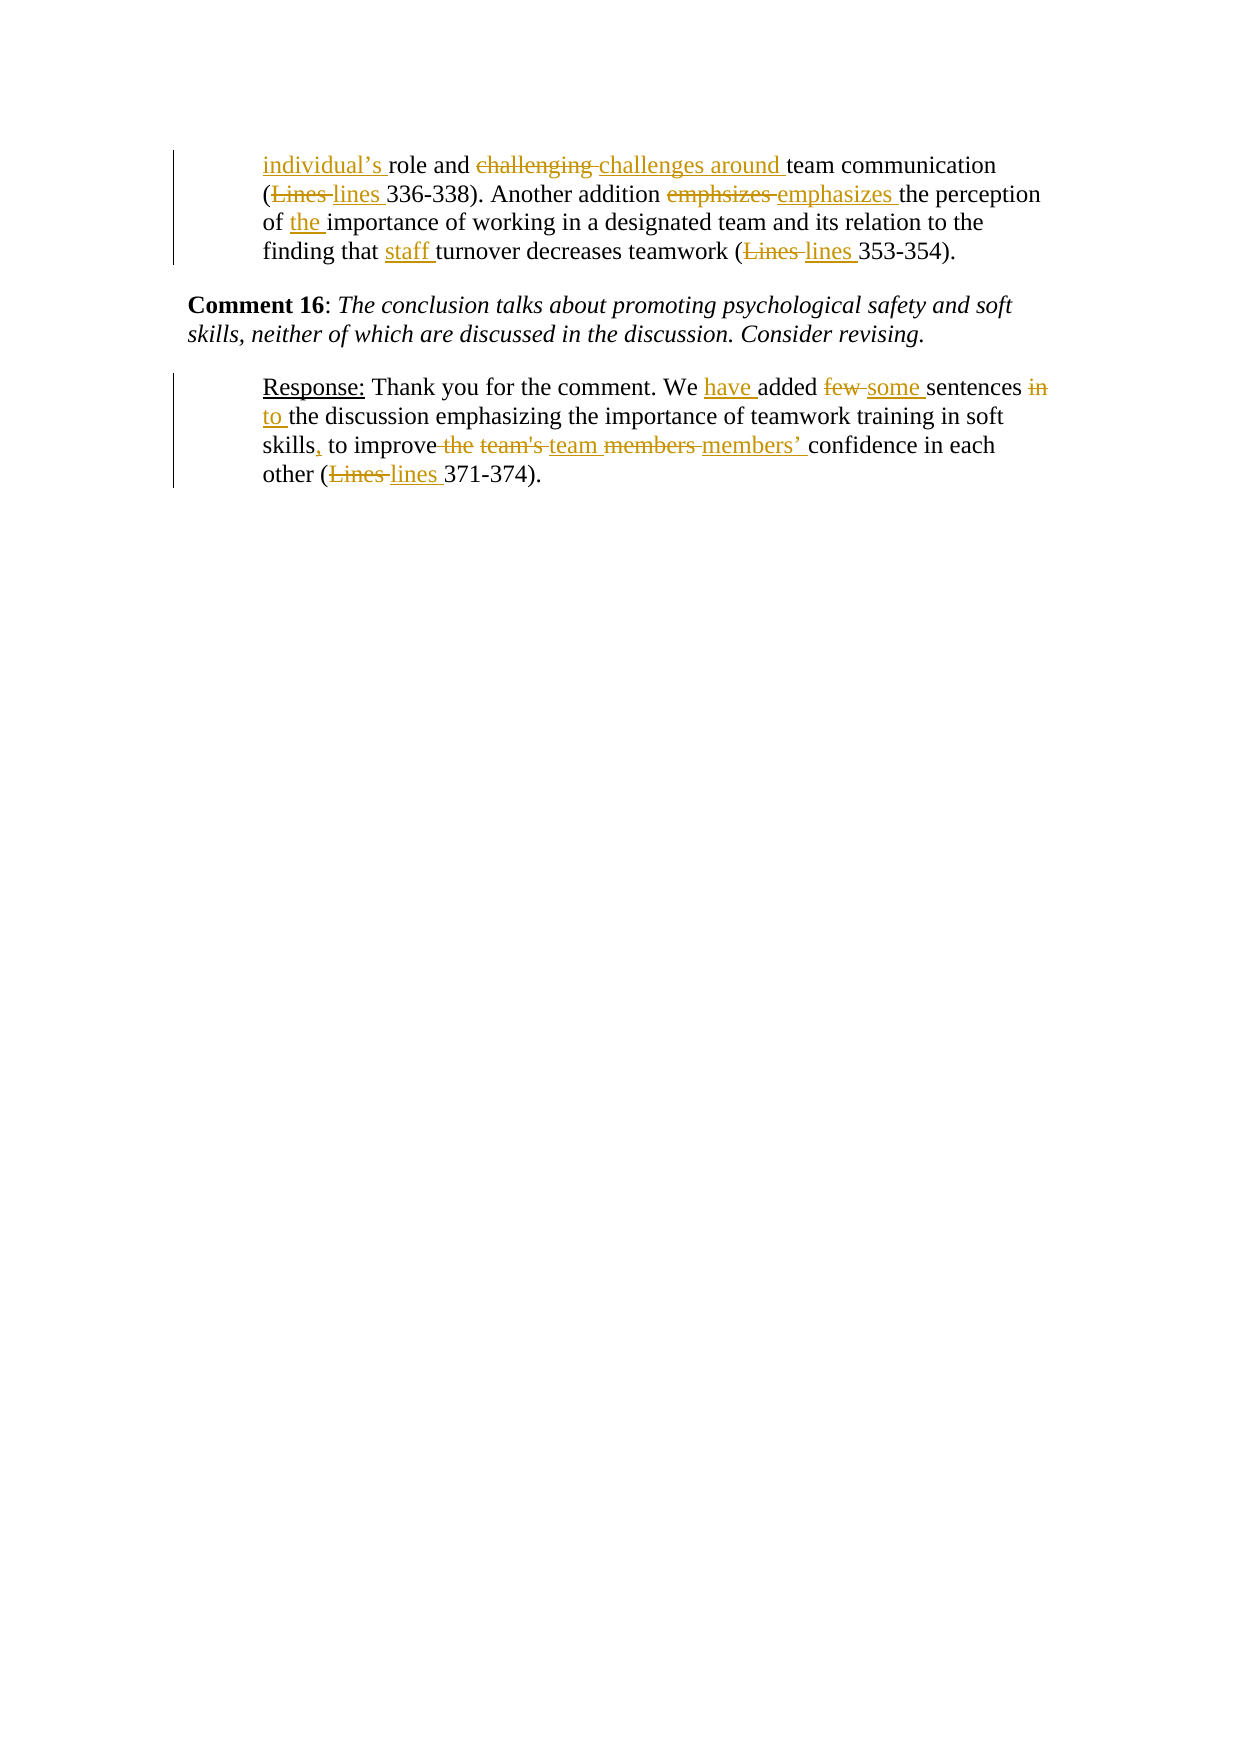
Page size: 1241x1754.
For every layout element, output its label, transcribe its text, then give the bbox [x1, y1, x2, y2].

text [262, 150, 1053, 265]
text Comment 16: The conclusion talks about promoting psychological safety and soft skills, neither of which are discussed in the discussion. Consider revising. [187, 290, 1053, 347]
text Response: Thank you for the comment. We added sentences the discussion emphasizing the importance of teamwork training in soft skills to improve confidence in each other (371-374). [262, 372, 1053, 487]
